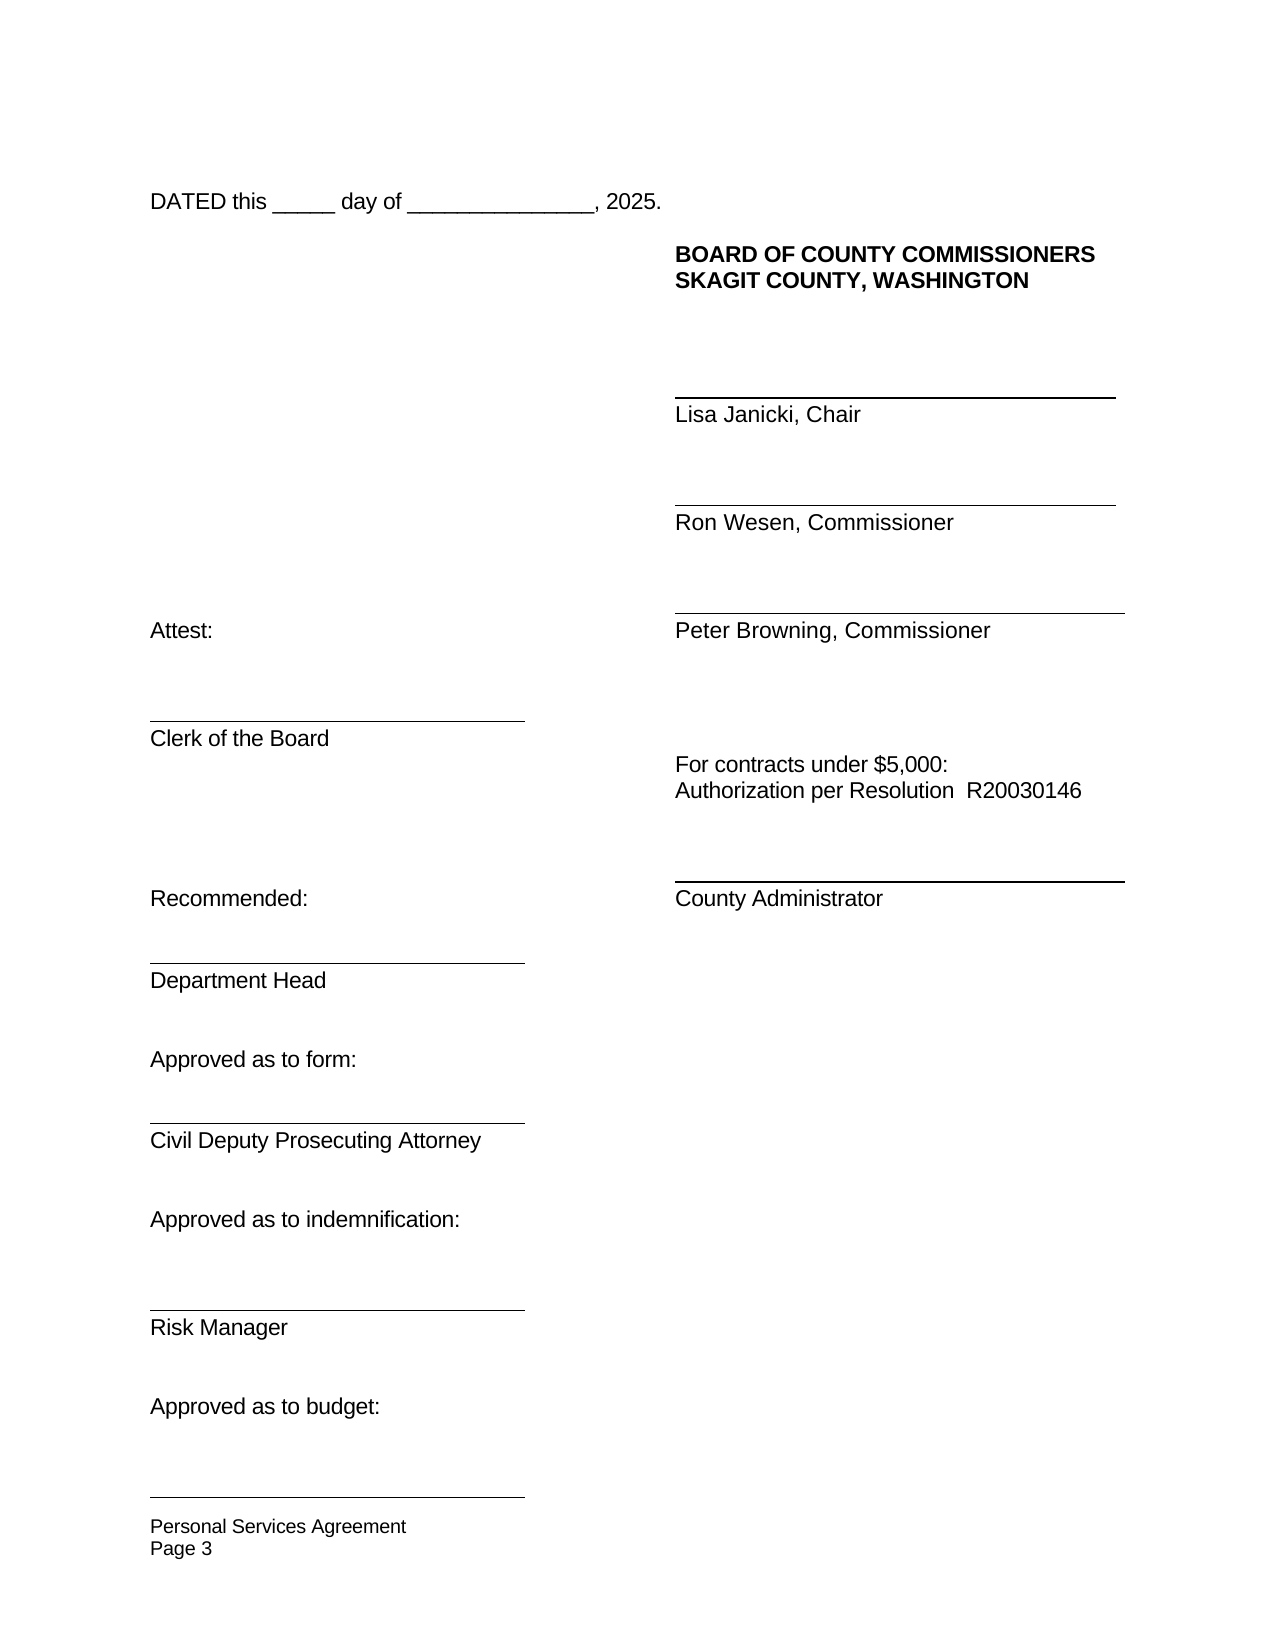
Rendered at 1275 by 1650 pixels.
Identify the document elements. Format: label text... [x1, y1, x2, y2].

text SKAGIT COUNTY, WASHINGTON [675, 267, 1125, 293]
text BOARD OF COUNTY COMMISSIONERS [675, 241, 1125, 267]
text Department Head [150, 967, 1125, 993]
text Recommended: County Administrator [150, 885, 1125, 912]
text For contracts under $5,000: Authorization per Resolution R20030146 [675, 751, 1125, 804]
text Civil Deputy Prosecuting Attorney [150, 1127, 1125, 1153]
text Approved as to indemnification: [150, 1206, 1125, 1233]
text Clerk of the Board [150, 725, 1125, 751]
text Approved as to budget: [150, 1393, 1125, 1419]
text DATED this _____ day of _______________, 2025. [150, 188, 1125, 214]
text Risk Manager [150, 1314, 1125, 1340]
text Approved as to form: [150, 1046, 1125, 1072]
text Lisa Janicki, Chair [675, 401, 1125, 428]
text Attest: Peter Browning, Commissioner [150, 617, 1125, 643]
text Ron Wesen, Commissioner [675, 509, 1125, 535]
